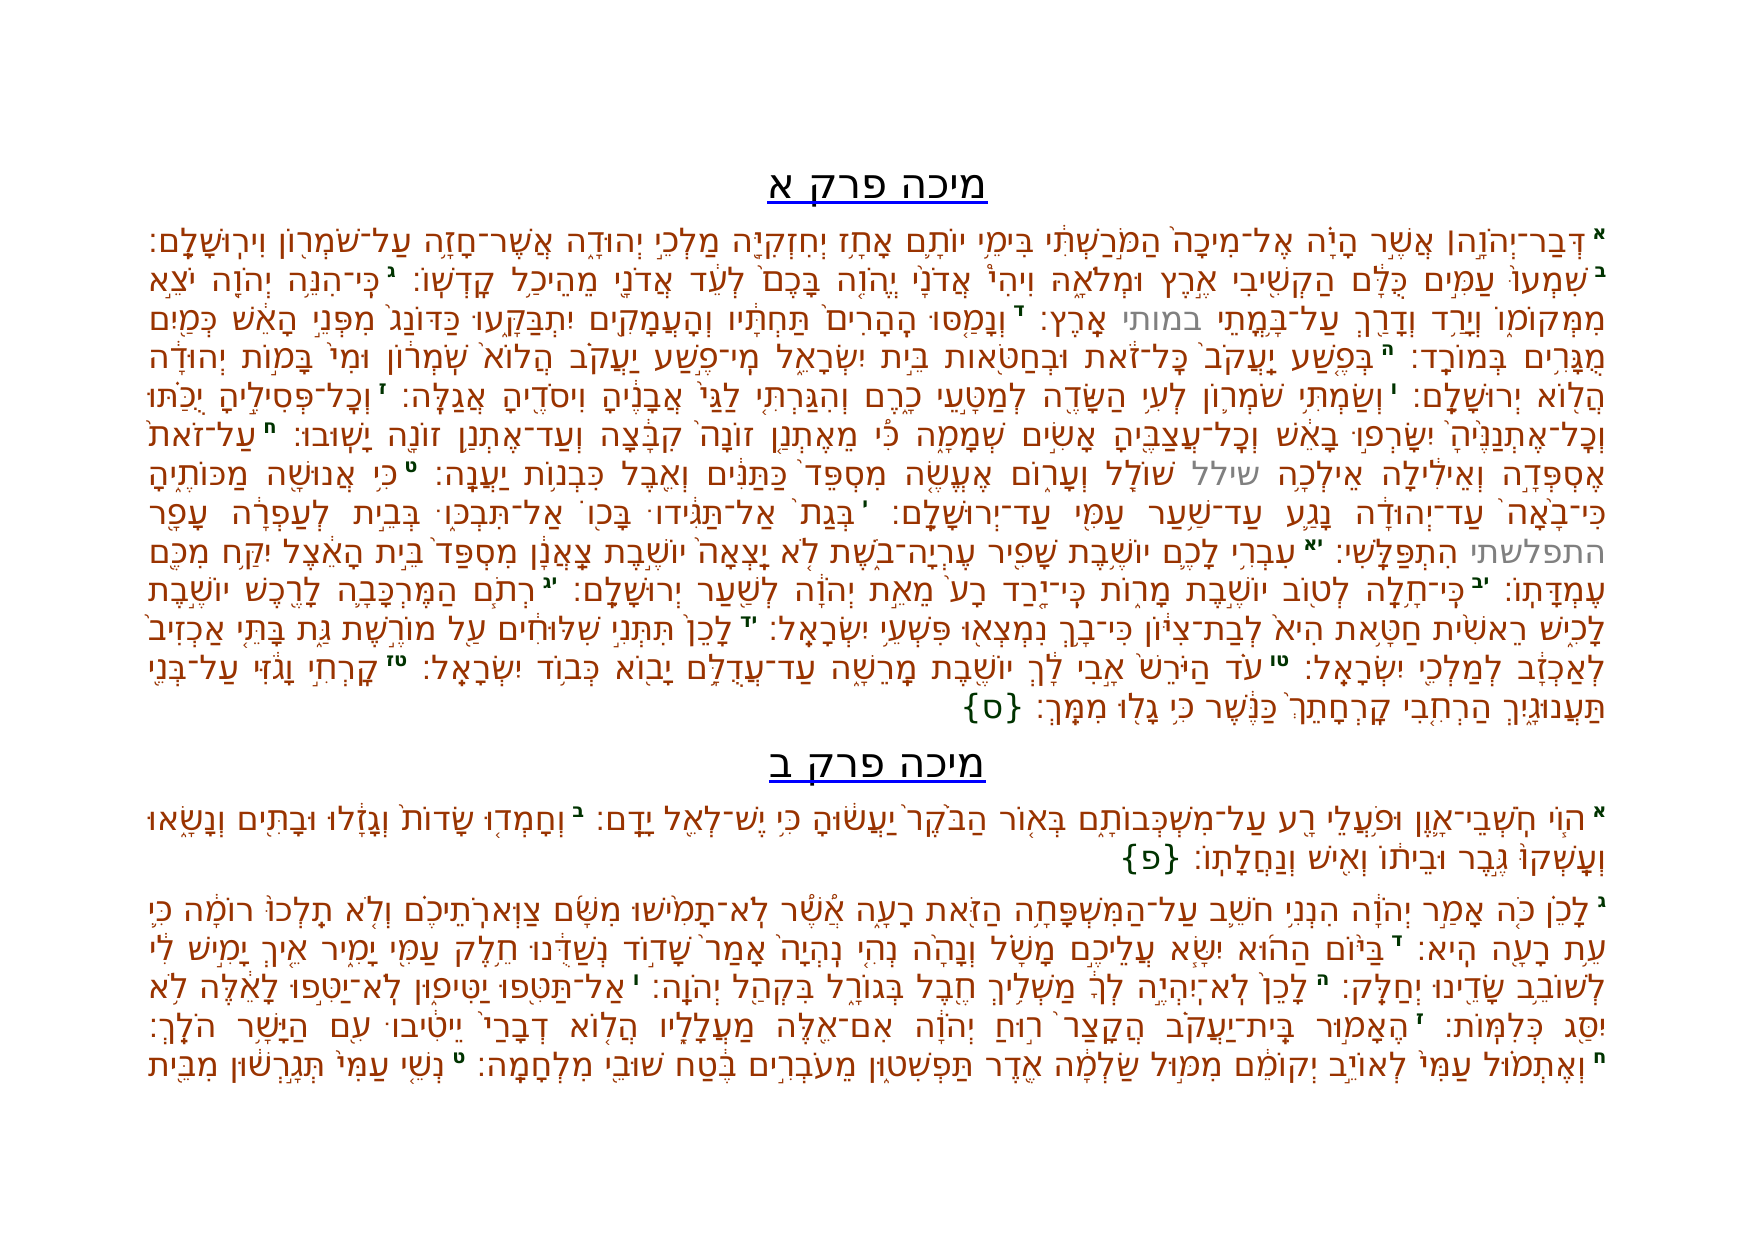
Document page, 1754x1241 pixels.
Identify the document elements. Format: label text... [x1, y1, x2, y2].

text מיכה פרק ב [148, 739, 1606, 787]
text א ה֧וֹי חֹֽשְׁבֵי־אָ֛וֶן וּפֹ֥עֲלֵי רָ֖ע עַל־מִשְׁכְּבוֹתָ֑ם בְּא֤וֹר הַבֹּ֙קֶר֙ יַעֲשׂ֔וּהָ כִּ֥י יֶשׁ־לְאֵ֖ל יָדָֽם׃ ב וְחָמְד֤וּ שָׂדוֹת֙ וְגָזָ֔לוּ וּבָתִּ֖ים וְנָשָׂ֑אוּ וְעָֽשְׁקוּ֙ גֶּ֣בֶר וּבֵית֔וֹ וְאִ֖ישׁ וְנַחֲלָתֽוֹ׃ {פ} [148, 839, 1193, 878]
text מיכה פרק א [148, 160, 1606, 209]
